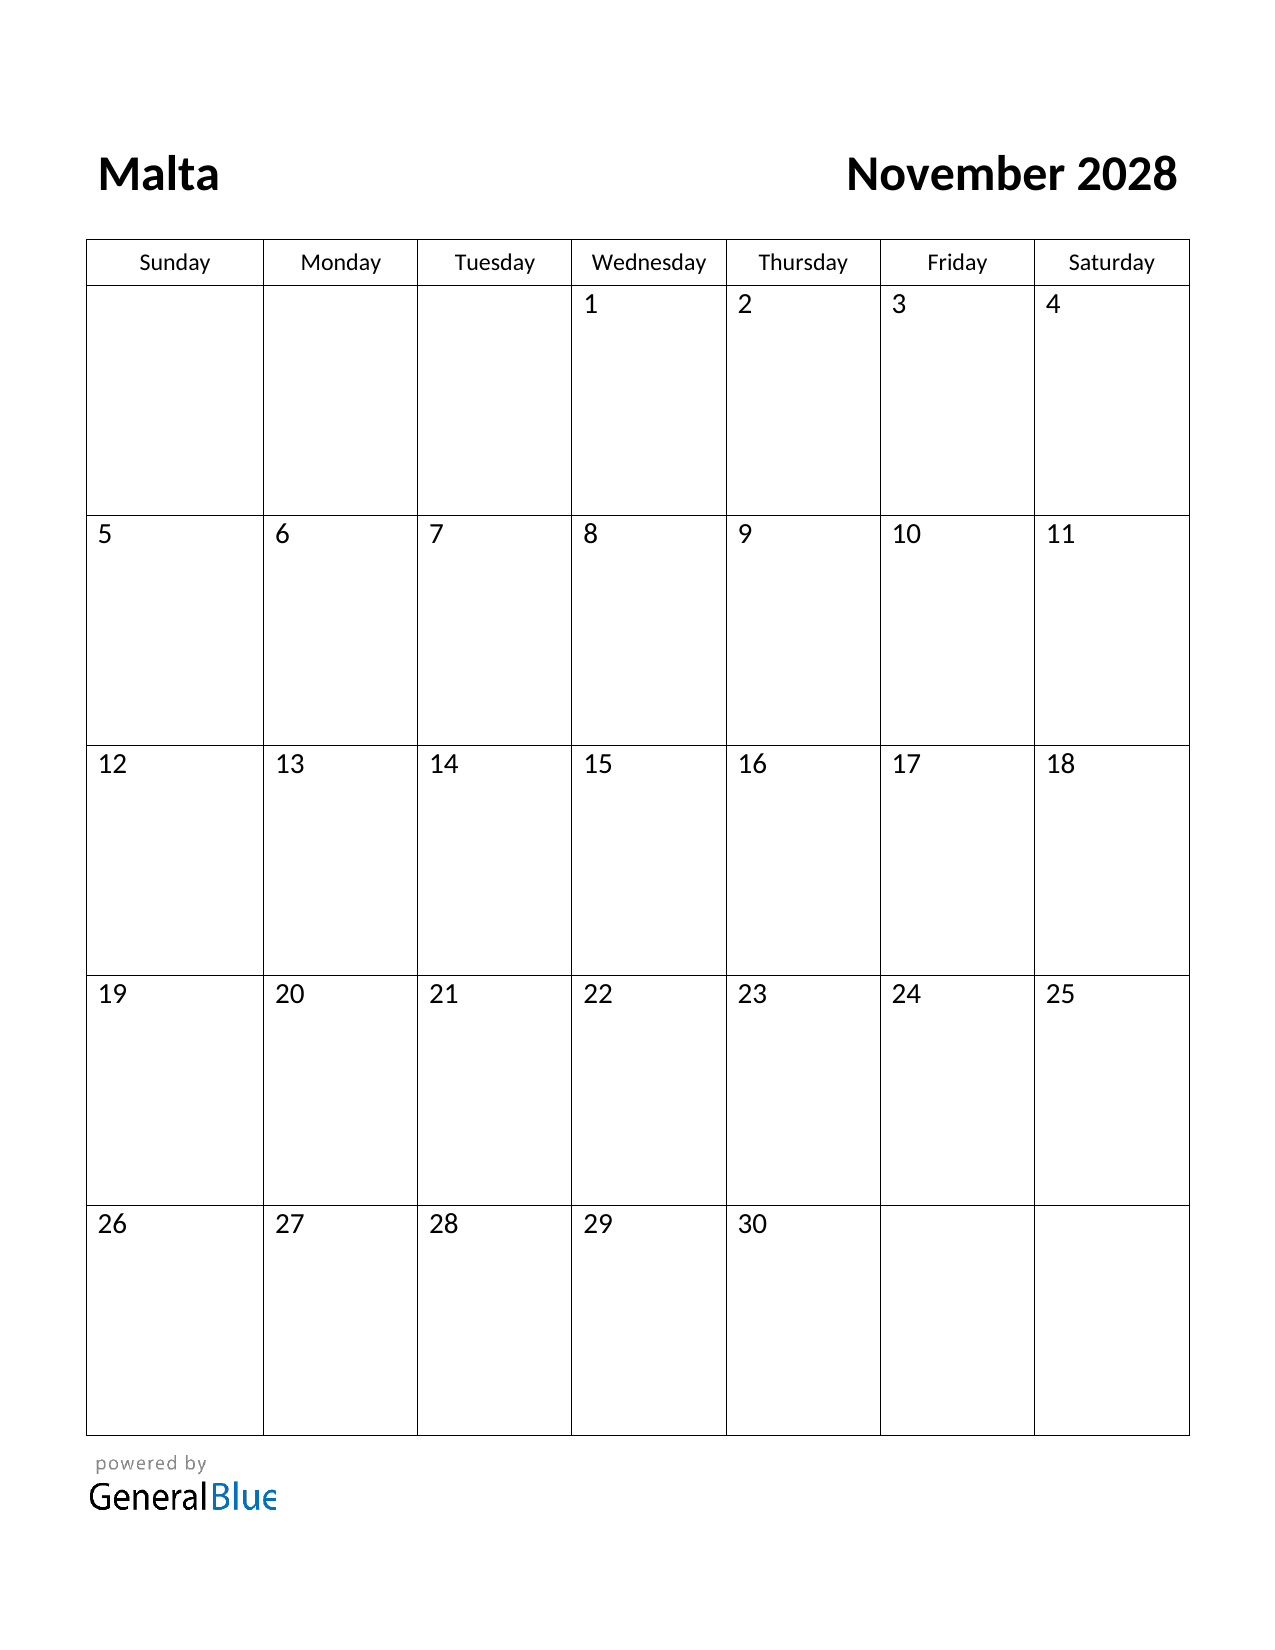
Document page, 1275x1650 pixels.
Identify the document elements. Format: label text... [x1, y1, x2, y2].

table_cell 27 [264, 1206, 417, 1238]
table_cell 12 [87, 746, 263, 778]
table_cell 9 [727, 516, 880, 548]
table_cell [727, 1238, 880, 1434]
table_cell [572, 1008, 726, 1204]
table_cell [727, 548, 880, 744]
table_cell [727, 778, 880, 974]
table_cell 24 [881, 976, 1034, 1008]
table_cell 22 [572, 976, 726, 1008]
table_cell [87, 1238, 263, 1434]
table_cell [881, 778, 1034, 974]
table_cell [1035, 318, 1189, 514]
table_cell [418, 1238, 571, 1434]
table_cell [87, 1008, 263, 1204]
table_cell [264, 778, 417, 974]
table_cell [418, 548, 571, 744]
table_cell [264, 286, 417, 318]
table_cell [572, 778, 726, 974]
table_cell 5 [87, 516, 263, 548]
table_cell [881, 1238, 1034, 1434]
table_cell 16 [727, 746, 880, 778]
table_cell [881, 1008, 1034, 1204]
table_cell [87, 778, 263, 974]
table_cell 7 [418, 516, 571, 548]
table_cell [881, 1206, 1034, 1238]
table_cell [418, 778, 571, 974]
table_cell 1 [572, 286, 726, 318]
table_cell [727, 1008, 880, 1204]
table_cell 15 [572, 746, 726, 778]
table_cell 21 [418, 976, 571, 1008]
table_cell 25 [1035, 976, 1189, 1008]
table_cell [727, 318, 880, 514]
table_cell [1035, 1206, 1189, 1238]
table_cell [418, 318, 571, 514]
table_cell [87, 318, 263, 514]
table_cell [1035, 548, 1189, 744]
table_cell [418, 1008, 571, 1204]
table_cell 29 [572, 1206, 726, 1238]
table_cell [87, 548, 263, 744]
table_cell [87, 286, 263, 318]
table_header Malta [86, 105, 572, 239]
table_cell 4 [1035, 286, 1189, 318]
table_cell [418, 286, 571, 318]
table_cell Saturday [1035, 240, 1189, 284]
table_cell 19 [87, 976, 263, 1008]
table_cell [881, 548, 1034, 744]
table_cell 26 [87, 1206, 263, 1238]
table_cell 23 [727, 976, 880, 1008]
table_cell 11 [1035, 516, 1189, 548]
picture [88, 1452, 276, 1515]
table_cell 13 [264, 746, 417, 778]
table_cell [264, 318, 417, 514]
table_cell 28 [418, 1206, 571, 1238]
table_cell 14 [418, 746, 571, 778]
table_cell 30 [727, 1206, 880, 1238]
table_cell [1035, 1008, 1189, 1204]
table_cell [572, 1238, 726, 1434]
table_cell [264, 548, 417, 744]
table_cell [572, 318, 726, 514]
table_cell Wednesday [572, 240, 726, 284]
table_cell Thursday [727, 240, 880, 284]
table_cell [1035, 1238, 1189, 1434]
table_cell 2 [727, 286, 880, 318]
table_cell [86, 1436, 1189, 1534]
table_cell 3 [881, 286, 1034, 318]
table_header November 2028 [572, 105, 1189, 239]
table_cell 8 [572, 516, 726, 548]
table_cell [572, 548, 726, 744]
table_cell Tuesday [418, 240, 571, 284]
table_cell Monday [264, 240, 417, 284]
table_cell 17 [881, 746, 1034, 778]
table_cell [264, 1008, 417, 1204]
table_cell Sunday [87, 240, 263, 284]
table_cell [881, 318, 1034, 514]
table_cell Friday [881, 240, 1034, 284]
table_cell 20 [264, 976, 417, 1008]
table_cell 18 [1035, 746, 1189, 778]
table_cell 6 [264, 516, 417, 548]
table_cell [1035, 778, 1189, 974]
table_cell [264, 1238, 417, 1434]
table_cell 10 [881, 516, 1034, 548]
